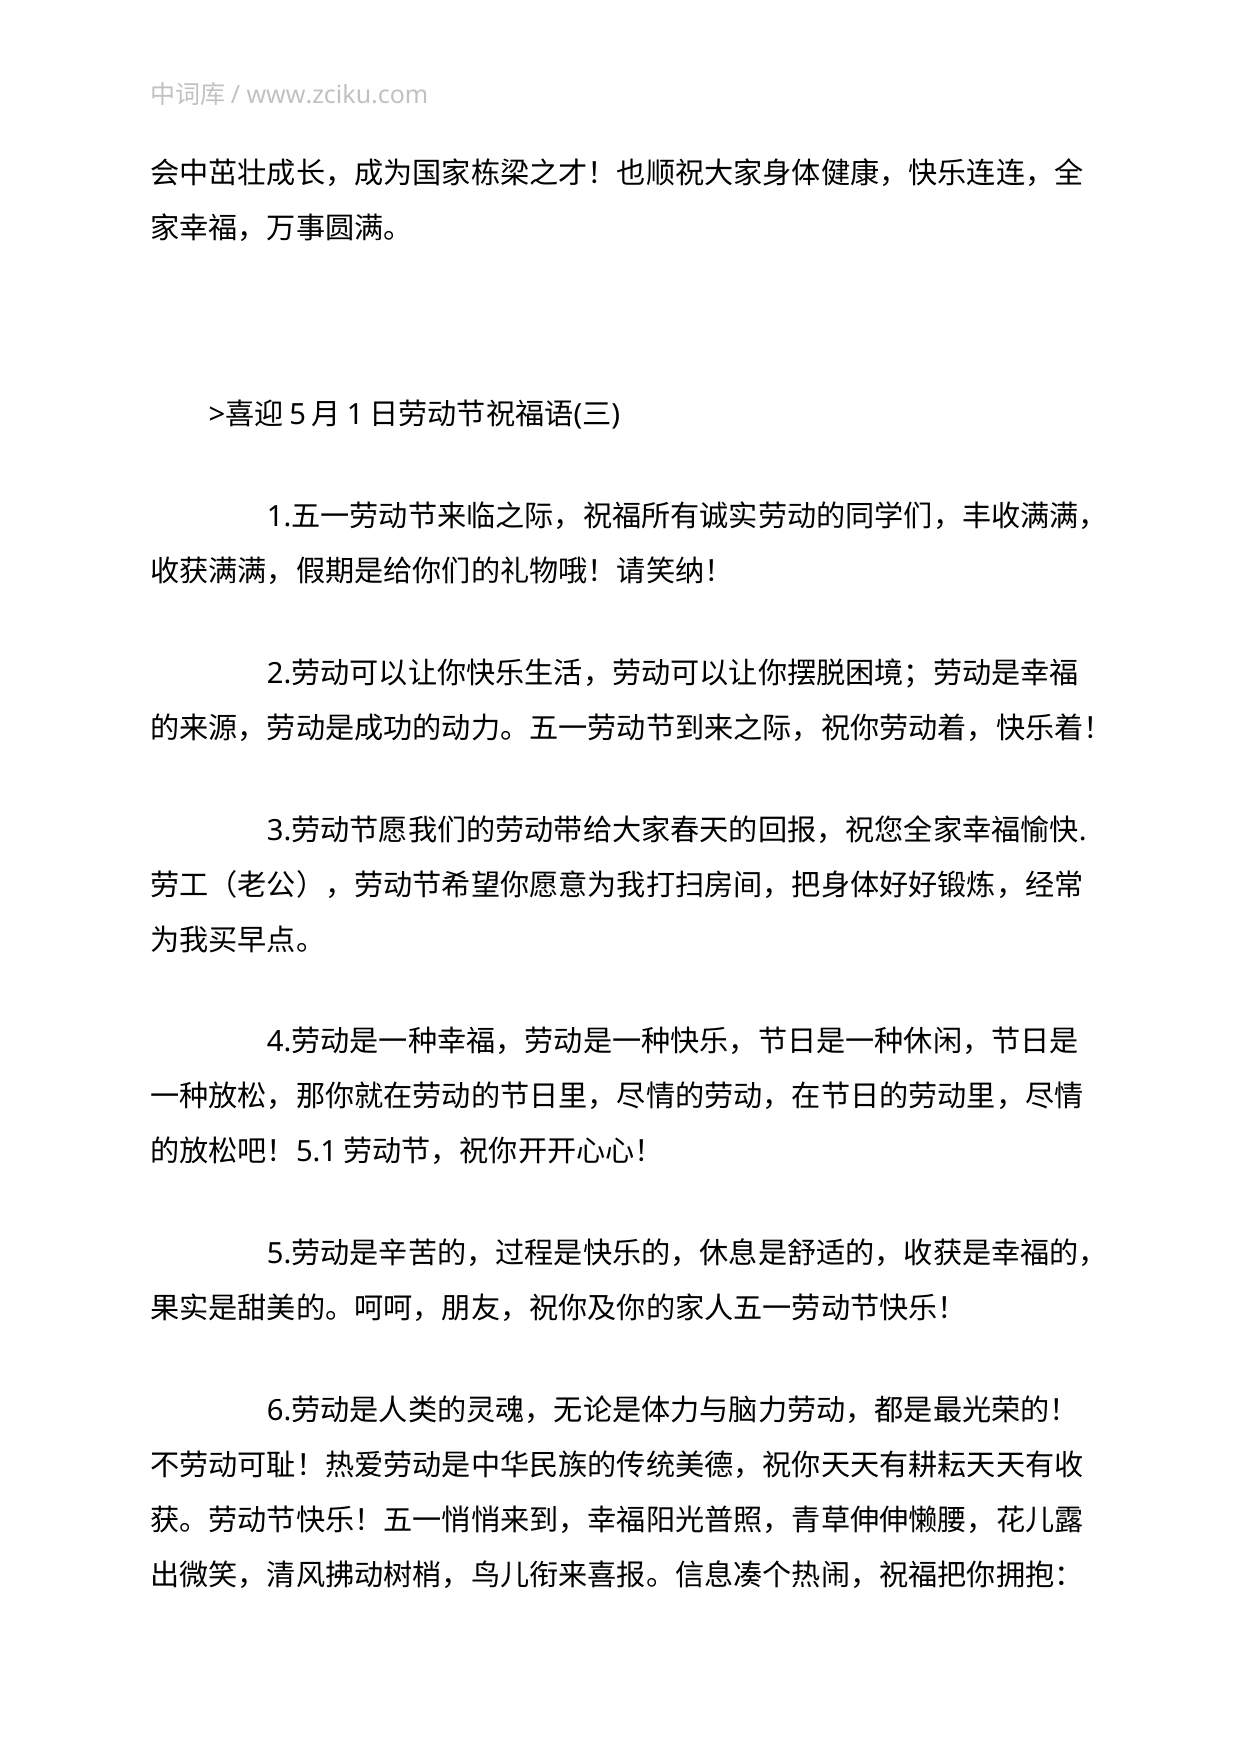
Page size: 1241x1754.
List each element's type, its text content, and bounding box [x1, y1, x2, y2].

text 2.劳动可以让你快乐生活，劳动可以让你摆脱困境；劳动是幸福的来源，劳动是成功的动力。五一劳动节到来之际，祝你劳动着，快乐着！ [150, 649, 1090, 747]
text 3.劳动节愿我们的劳动带给大家春天的回报，祝您全家幸福愉快.劳工（老公），劳动节希望你愿意为我打扫房间，把身体好好锻炼，经常为我买早点。 [150, 806, 1090, 958]
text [150, 150, 1090, 247]
text 1.五一劳动节来临之际，祝福所有诚实劳动的同学们，丰收满满，收获满满，假期是给你们的礼物哦！请笑纳！ [150, 493, 1090, 590]
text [150, 1387, 1090, 1594]
text 4.劳动是一种幸福，劳动是一种快乐，节日是一种休闲，节日是一种放松，那你就在劳动的节日里，尽情的劳动，在节日的劳动里，尽情的放松吧！5.1劳动节，祝你开开心心！ [150, 1018, 1090, 1170]
text 5.劳动是辛苦的，过程是快乐的，休息是舒适的，收获是幸福的，果实是甜美的。呵呵，朋友，祝你及你的家人五一劳动节快乐！ [150, 1230, 1090, 1327]
text >喜迎5月1日劳动节祝福语(三) [150, 391, 1090, 433]
